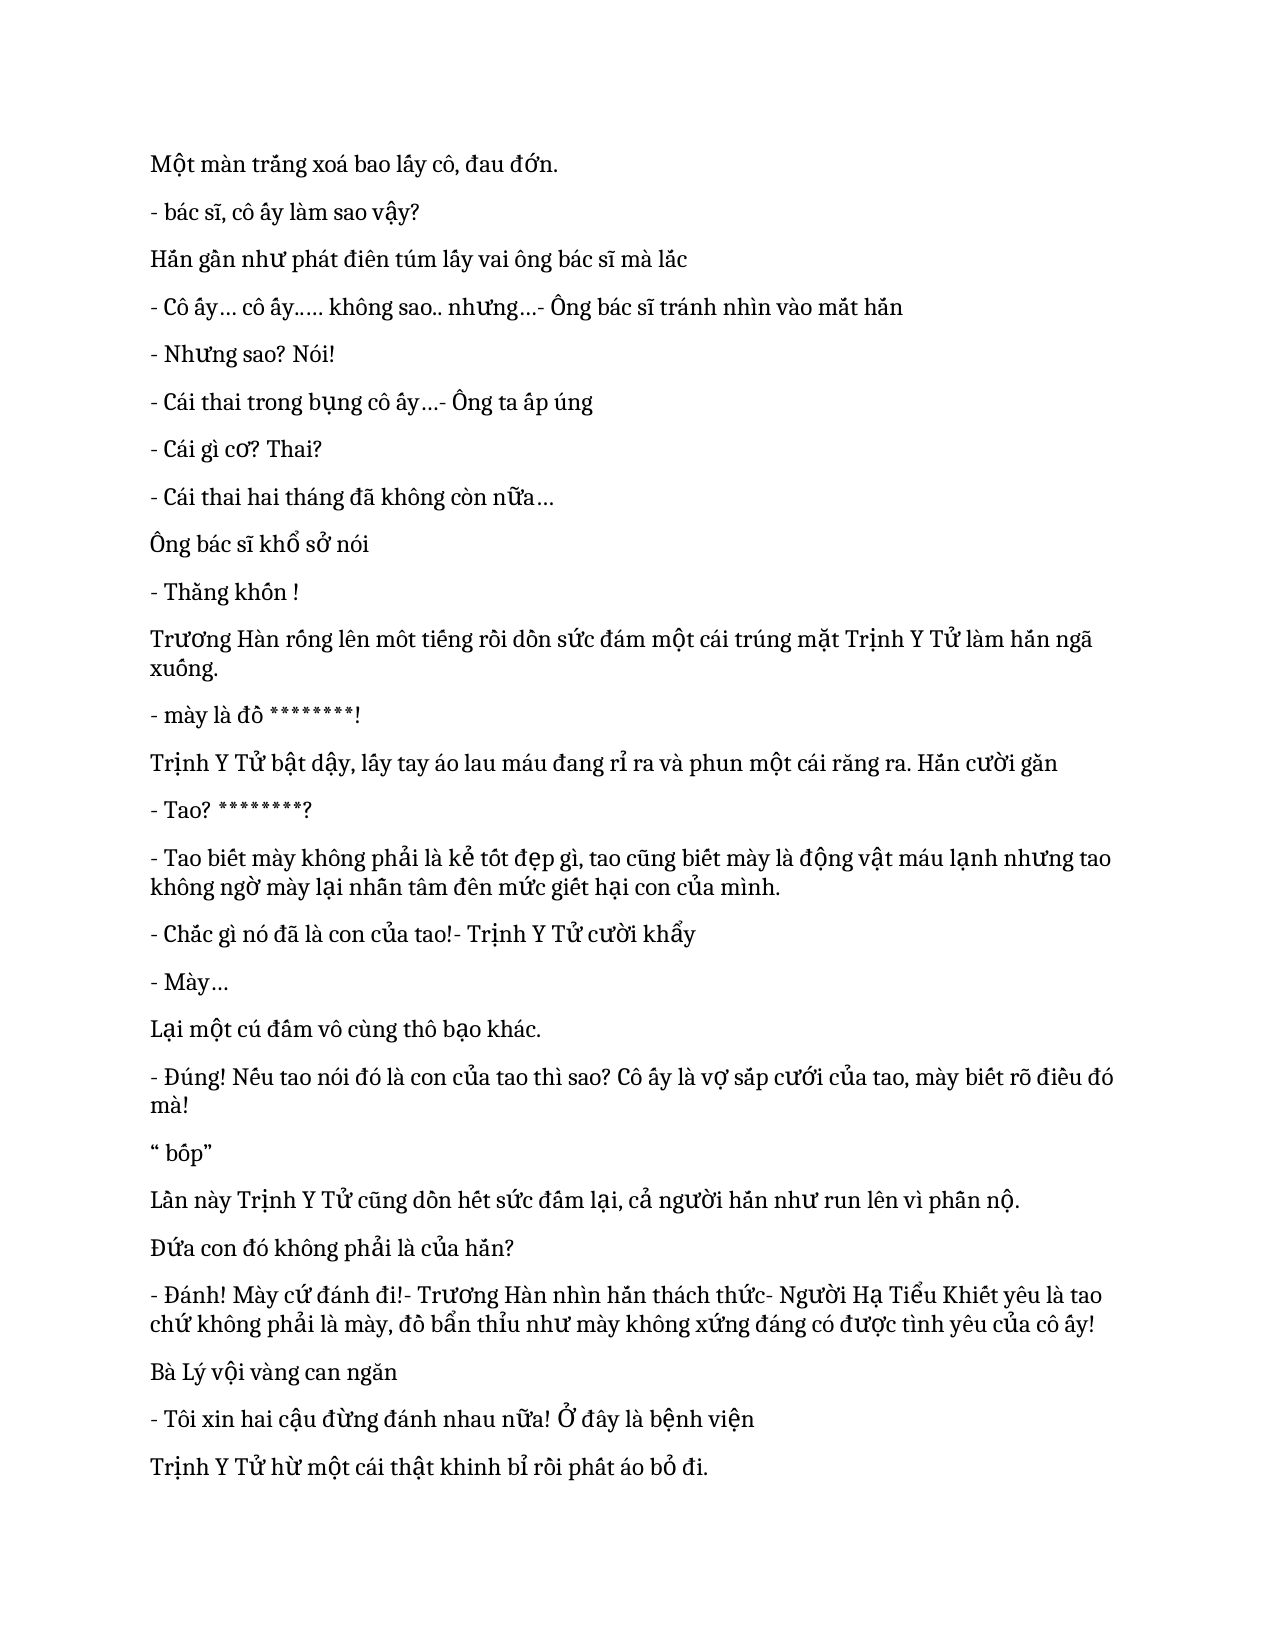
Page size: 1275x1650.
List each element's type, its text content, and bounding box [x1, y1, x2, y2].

text “ bốp” [150, 1139, 1125, 1167]
text Trương Hàn rống lên môt tiếng rồi dồn sức đám một cái trúng mặt Trịnh Y Tử làm hắn ngã xuống. [150, 625, 1125, 682]
text - Đúng! Nếu tao nói đó là con của tao thì sao? Cô ấy là vợ sắp cưới của tao, mày biết rõ điều đó mà! [150, 1062, 1125, 1120]
text - Cô ấy… cô ấy..… không sao.. nhưng…- Ông bác sĩ tránh nhìn vào mắt hắn [150, 292, 1125, 321]
text Trịnh Y Tử bật dậy, lấy tay áo lau máu đang rỉ ra và phun một cái răng ra. Hắn cười gằn [150, 749, 1125, 777]
text - Tôi xin hai cậu đừng đánh nhau nữa! Ở đây là bệnh viện [150, 1405, 1125, 1434]
text Một màn trắng xoá bao lấy cô, đau đớn. [150, 150, 1125, 179]
text Ông bác sĩ khổ sở nói [150, 530, 1125, 559]
text - Nhưng sao? Nói! [150, 340, 1125, 369]
text - bác sĩ, cô ấy làm sao vậy? [150, 197, 1125, 226]
text - Tao? ********? [150, 796, 1125, 825]
text - Mày… [150, 967, 1125, 996]
text Lần này Trịnh Y Tử cũng dồn hết sức đấm lại, cả người hắn như run lên vì phẫn nộ. [150, 1186, 1125, 1215]
text - mày là đồ ********! [150, 701, 1125, 730]
text Lại một cú đấm vô cùng thô bạo khác. [150, 1015, 1125, 1044]
text - Cái thai trong bụng cô ấy…- Ông ta ấp úng [150, 387, 1125, 416]
text Hắn gần như phát điên túm lấy vai ông bác sĩ mà lắc [150, 245, 1125, 274]
text Bà Lý vội vàng can ngăn [150, 1357, 1125, 1386]
text Trịnh Y Tử hừ một cái thật khinh bỉ rồi phất áo bỏ đi. [150, 1452, 1125, 1481]
text - Đánh! Mày cứ đánh đi!- Trương Hàn nhìn hắn thách thức- Người Hạ Tiểu Khiết yêu là tao chứ không phải là mày, đồ bẩn thỉu như mày không xứng đáng có được tình yêu của cô ấy! [150, 1281, 1125, 1339]
text - Thằng khốn ! [150, 577, 1125, 606]
text - Cái thai hai tháng đã không còn nữa… [150, 482, 1125, 511]
text - Tao biết mày không phải là kẻ tốt đẹp gì, tao cũng biết mày là động vật máu lạnh nhưng tao không ngờ mày lại nhẫn tâm đên mức giết hại con của mình. [150, 844, 1125, 901]
text - Cái gì cơ? Thai? [150, 435, 1125, 464]
text - Chắc gì nó đã là con của tao!- Trịnh Y Tử cười khẩy [150, 920, 1125, 949]
text Đứa con đó không phải là của hắn? [150, 1234, 1125, 1262]
